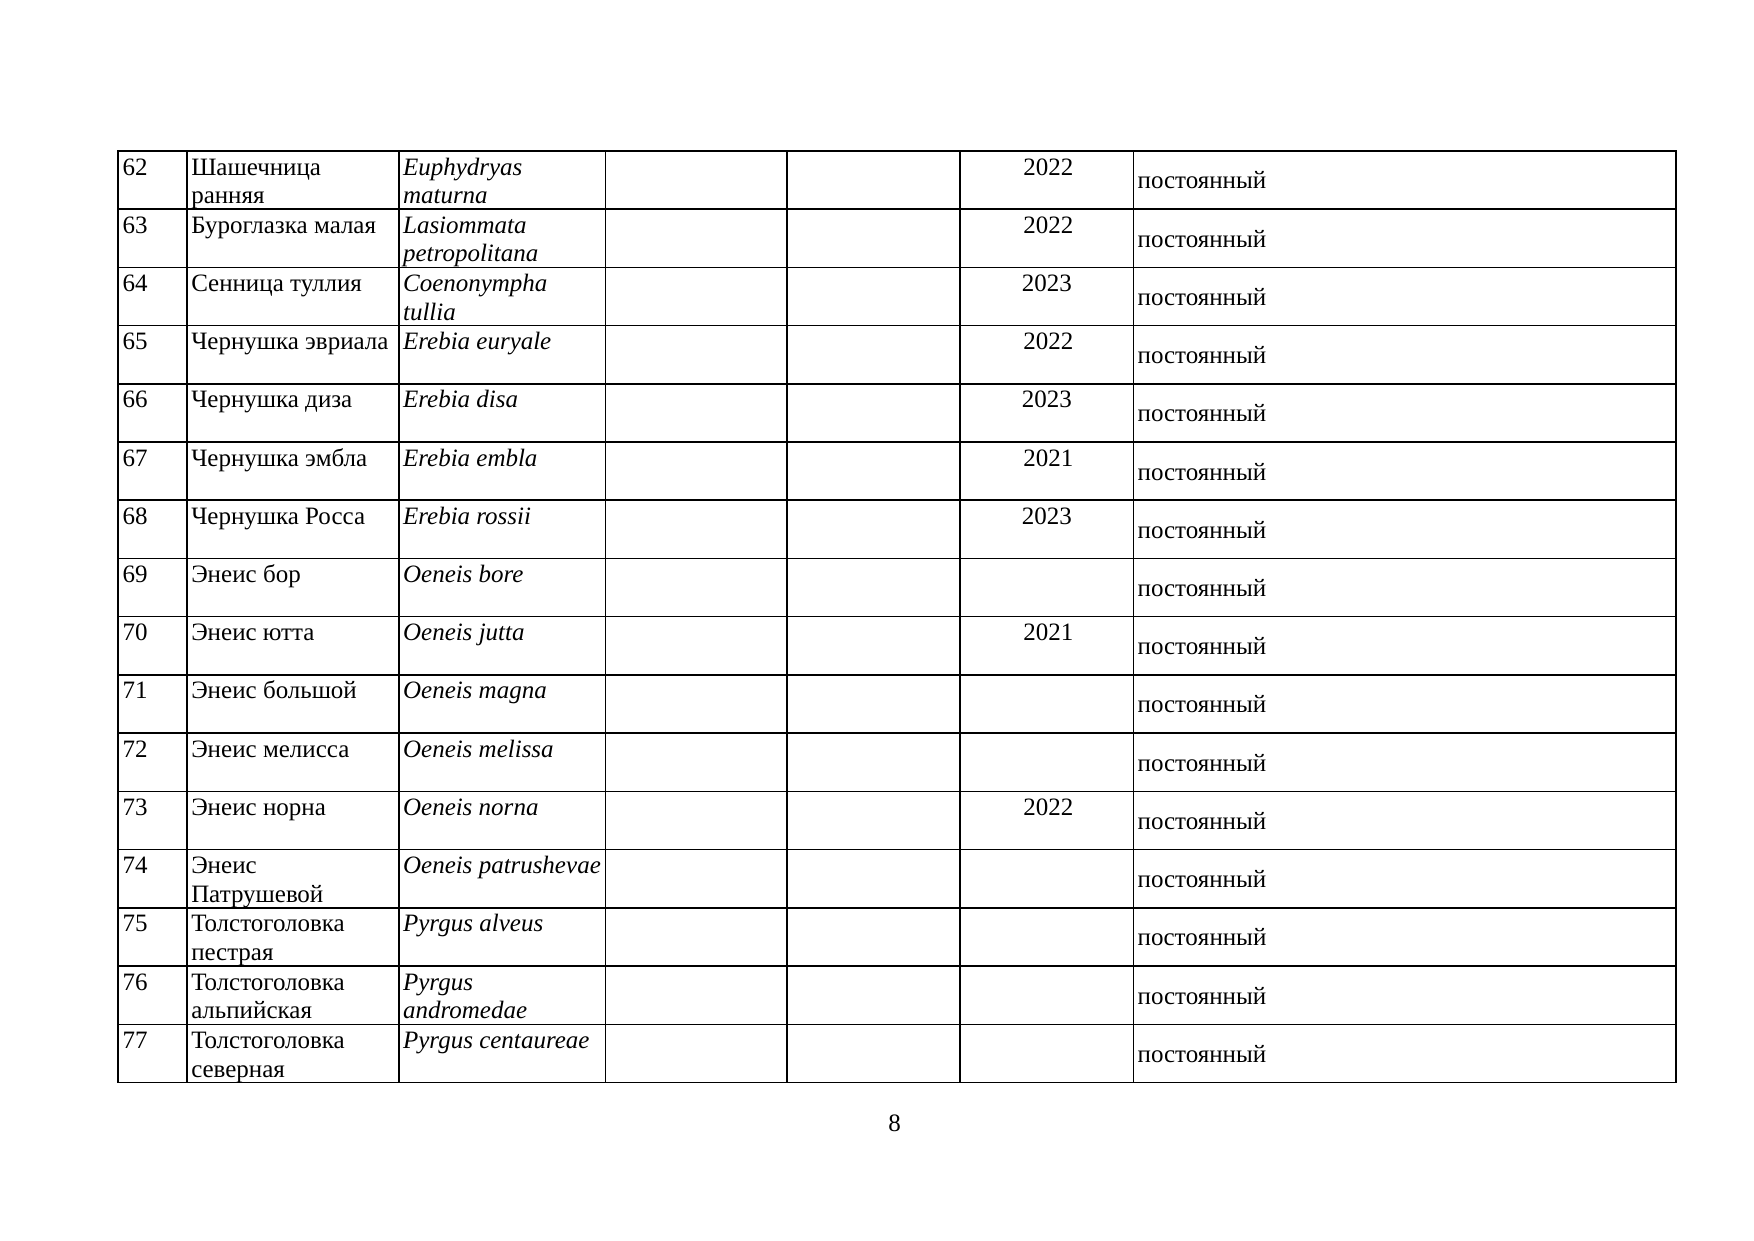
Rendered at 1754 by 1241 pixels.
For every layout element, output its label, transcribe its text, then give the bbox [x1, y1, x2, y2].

table_cell 2022 [961, 792, 1133, 849]
table_cell постоянный [1134, 268, 1675, 325]
table_cell [788, 617, 959, 674]
table_cell постоянный [1134, 850, 1675, 907]
table_cell постоянный [1134, 559, 1675, 616]
table_cell [788, 152, 959, 208]
table_cell [788, 734, 959, 791]
table_cell Erebia embla [400, 443, 605, 499]
table_cell [788, 909, 959, 965]
table_cell [606, 909, 786, 965]
table_cell 2022 [961, 210, 1133, 266]
table_cell постоянный [1134, 152, 1675, 208]
table_cell [606, 676, 786, 732]
table_cell 71 [119, 676, 186, 732]
table_cell постоянный [1134, 443, 1675, 499]
table_cell постоянный [1134, 792, 1675, 849]
table_cell 2022 [961, 152, 1133, 208]
table_cell 69 [119, 559, 186, 616]
table_cell 65 [119, 326, 186, 383]
table_cell [606, 385, 786, 441]
table_cell 63 [119, 210, 186, 266]
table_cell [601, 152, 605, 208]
table_cell [606, 559, 786, 616]
table_cell [788, 443, 959, 499]
table_cell [606, 1025, 786, 1082]
table_cell 64 [119, 268, 186, 325]
table_cell Oeneis jutta [400, 617, 605, 674]
table_cell 75 [119, 909, 186, 965]
table_cell [788, 967, 959, 1023]
table_cell Oeneis bore [400, 559, 605, 616]
table_cell [788, 850, 959, 907]
table_cell 70 [119, 617, 186, 674]
table_cell Чернушка диза [188, 385, 398, 441]
table_cell [606, 734, 786, 791]
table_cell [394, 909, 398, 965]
table_cell 77 [119, 1025, 186, 1082]
table_cell [606, 792, 786, 849]
table_cell 66 [119, 385, 186, 441]
table_cell Pyrgus centaureae [400, 1025, 605, 1082]
table_cell постоянный [1134, 210, 1675, 266]
table_cell Erebia disa [400, 385, 605, 441]
table_cell Oeneis magna [400, 676, 605, 732]
table_cell [788, 501, 959, 558]
table_cell [788, 676, 959, 732]
table_cell постоянный [1134, 734, 1675, 791]
table_cell Энеис большой [188, 676, 398, 732]
table_cell Oeneis melissa [400, 734, 605, 791]
table_cell [961, 559, 1133, 616]
table_cell постоянный [1134, 617, 1675, 674]
table_cell Энеис ютта [188, 617, 398, 674]
table_cell 2023 [961, 385, 1133, 441]
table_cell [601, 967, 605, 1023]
table_cell [961, 1025, 1133, 1082]
table_cell постоянный [1134, 501, 1675, 558]
table_cell 2023 [961, 268, 1133, 325]
table_cell постоянный [1134, 1025, 1675, 1082]
table_cell Pyrgus alveus [400, 909, 605, 965]
table_cell [788, 559, 959, 616]
table_cell Erebia rossii [400, 501, 605, 558]
table_cell [961, 850, 1133, 907]
table_cell Буроглазка малая [188, 210, 398, 266]
table_cell [606, 967, 786, 1023]
table_cell 72 [119, 734, 186, 791]
table_cell [606, 268, 786, 325]
table_cell Чернушка Росса [188, 501, 398, 558]
table_cell 68 [119, 501, 186, 558]
table_cell Энеис норна [188, 792, 398, 849]
table_cell [606, 850, 786, 907]
table_cell [606, 501, 786, 558]
table_cell Энеис мелисса [188, 734, 398, 791]
table_cell [788, 385, 959, 441]
table_cell [961, 909, 1133, 965]
table_cell 73 [119, 792, 186, 849]
table_cell [606, 443, 786, 499]
table_cell Сенница туллия [188, 268, 398, 325]
table_cell постоянный [1134, 326, 1675, 383]
table_cell 62 [119, 152, 186, 208]
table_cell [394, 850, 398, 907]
table_cell [961, 967, 1133, 1023]
table_cell 2023 [961, 501, 1133, 558]
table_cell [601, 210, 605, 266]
table_cell [606, 210, 786, 266]
table_cell 2022 [961, 326, 1133, 383]
table_cell [788, 210, 959, 266]
table_cell постоянный [1134, 909, 1675, 965]
table_cell постоянный [1134, 385, 1675, 441]
table_cell 74 [119, 850, 186, 907]
table_cell Энеис бор [188, 559, 398, 616]
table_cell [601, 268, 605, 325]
table_cell Oeneis norna [400, 792, 605, 849]
table_cell 2021 [961, 443, 1133, 499]
table_cell [788, 326, 959, 383]
table_cell [606, 617, 786, 674]
table_cell Чернушка эвриала [188, 326, 398, 383]
table_cell [788, 1025, 959, 1082]
table_cell Чернушка эмбла [188, 443, 398, 499]
table_cell [788, 268, 959, 325]
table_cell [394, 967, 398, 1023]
table_cell постоянный [1134, 967, 1675, 1023]
table_cell [606, 326, 786, 383]
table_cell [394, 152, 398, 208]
table_cell 2021 [961, 617, 1133, 674]
table_cell [961, 734, 1133, 791]
table_cell Oeneis patrushevae [400, 850, 605, 907]
table_cell 67 [119, 443, 186, 499]
table_cell [788, 792, 959, 849]
table_cell [961, 676, 1133, 732]
table_cell Erebia euryale [400, 326, 605, 383]
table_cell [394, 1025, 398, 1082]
table_cell [606, 152, 786, 208]
table_cell постоянный [1134, 676, 1675, 732]
table_cell 76 [119, 967, 186, 1023]
